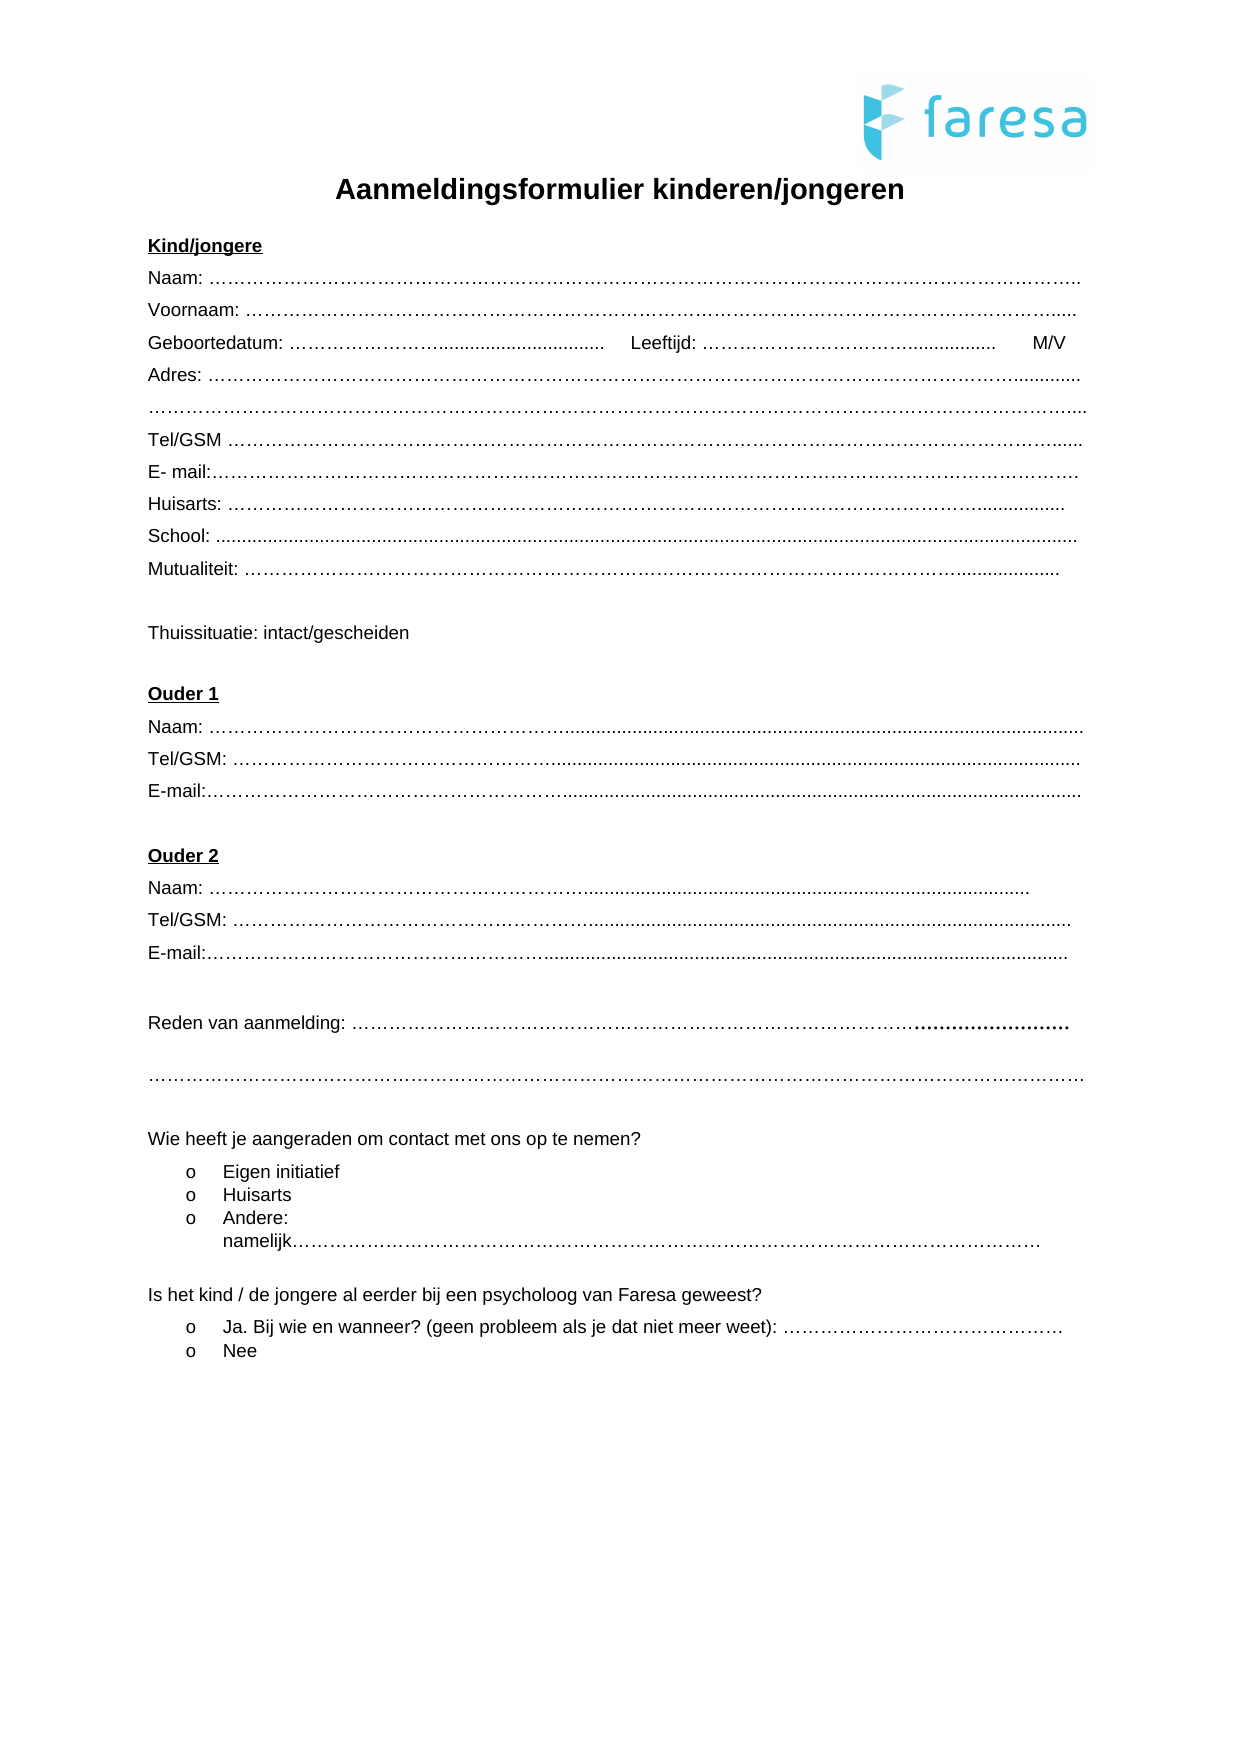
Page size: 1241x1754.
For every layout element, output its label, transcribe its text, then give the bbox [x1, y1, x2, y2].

text E-mail:………………………………………………….................................................................................................... [148, 780, 1093, 802]
text Tel/GSM: ……………………………………………...................................................................................................... [148, 748, 1093, 769]
list Eigen initiatief [185, 1161, 1093, 1184]
text E- mail:…………………………………………………………………………………………………………………………. [148, 461, 1093, 482]
text Wie heeft je aangeraden om contact met ons op te nemen? [148, 1128, 1093, 1150]
list Ja. Bij wie en wanneer? (geen probleem als je dat niet meer weet): ……………………………………… [185, 1316, 1093, 1339]
list Nee [185, 1339, 1093, 1363]
text Naam: ………………………………………………….................................................................................................... [148, 716, 1093, 737]
text School: ...................................................................................................................................................................... [148, 525, 1093, 547]
text ………………………………………………………………………………………………………………………………….... [148, 396, 1093, 418]
text Tel/GSM: …………………………………………………............................................................................................. [148, 909, 1093, 931]
text Huisarts: …………………………………………………………………………………………………………................. [148, 493, 1093, 514]
text Ouder 2 [148, 845, 1093, 866]
text Naam: ………………………………………………………………………………………………………………………….. [148, 267, 1093, 288]
text Adres: …………………………………………………………………………………………………………………............. [148, 364, 1093, 385]
text Thuissituatie: intact/gescheiden [148, 622, 1093, 644]
text E-mail:………………………………………………..................................................................................................... [148, 942, 1093, 963]
text Naam: ……………………………………………………...................................................................................... [148, 877, 1093, 898]
text Mutualiteit: …………………………………………………………………………………………………….................... [148, 558, 1093, 579]
text Kind/jongere [148, 235, 1093, 256]
text Tel/GSM ……………………………………………………………………………………………………………………...... [148, 428, 1093, 450]
text …………………………………………………………………………………………………………………………………… [148, 1064, 1093, 1085]
list Huisarts [185, 1184, 1093, 1207]
text Aanmeldingsformulier kinderen/jongeren [148, 172, 1093, 206]
text Ouder 1 [148, 683, 1093, 705]
text Geboortedatum: ……………………................................ Leeftijd: ……………………………................. M/V [148, 332, 1093, 353]
list Andere: namelijk………………………………………………………………………………………………………… [185, 1207, 1093, 1252]
text Is het kind / de jongere al eerder bij een psycholoog van Faresa geweest? [148, 1284, 1093, 1306]
text Voornaam: …………………………………………………………………………………………………………………..... [148, 299, 1093, 321]
picture [857, 73, 1093, 173]
text Reden van aanmelding: ………………………………………………………………………………......................... [148, 1006, 1093, 1035]
